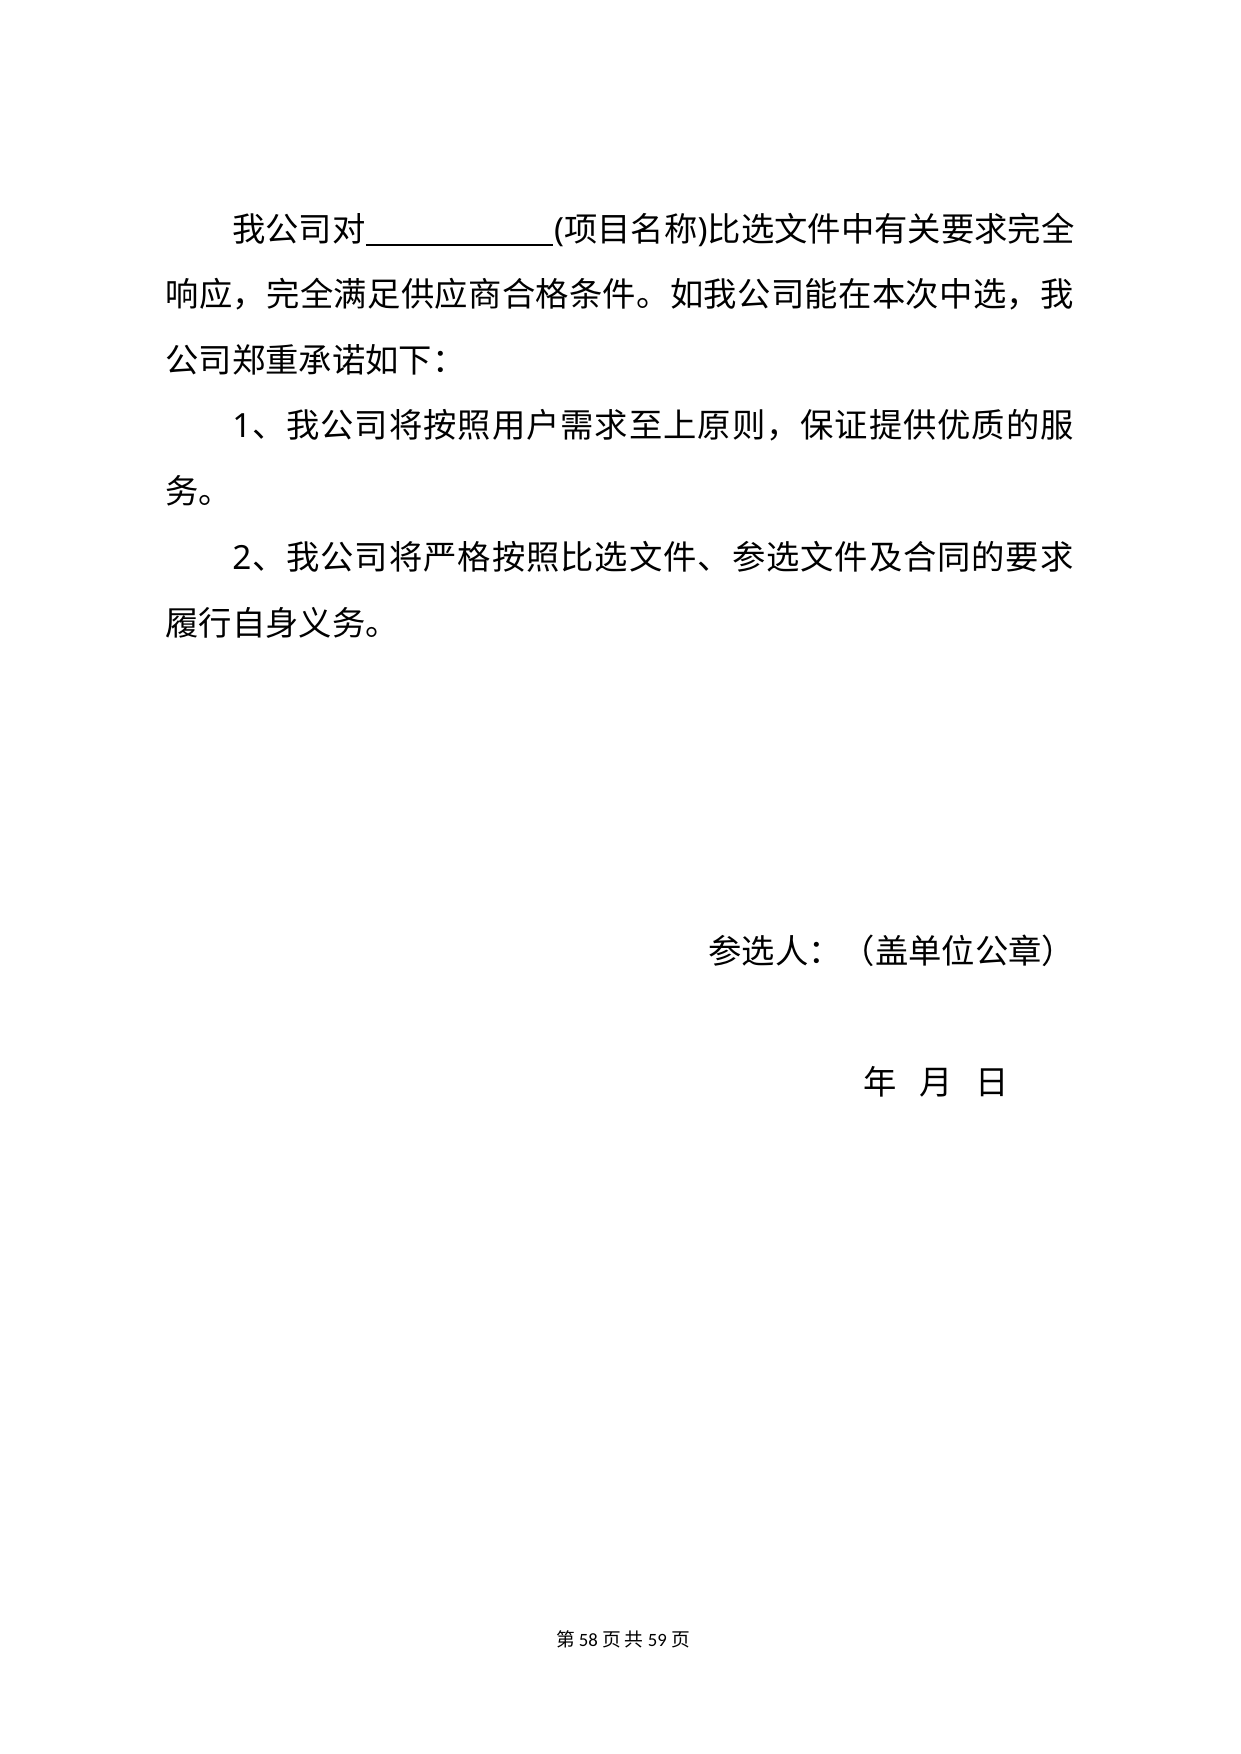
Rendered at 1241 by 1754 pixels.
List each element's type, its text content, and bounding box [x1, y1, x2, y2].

text 年 月 日 [165, 1047, 1008, 1145]
text 2、我公司将严格按照比选文件、参选文件及合同的要求履行自身义务。 [165, 522, 1075, 653]
text 1、我公司将按照用户需求至上原则，保证提供优质的服务。 [165, 391, 1075, 522]
text 我公司对 (项目名称)比选文件中有关要求完全响应，完全满足供应商合格条件。如我公司能在本次中选，我公司郑重承诺如下： [165, 194, 1075, 391]
text 参选人：（盖单位公章） [165, 916, 1075, 981]
